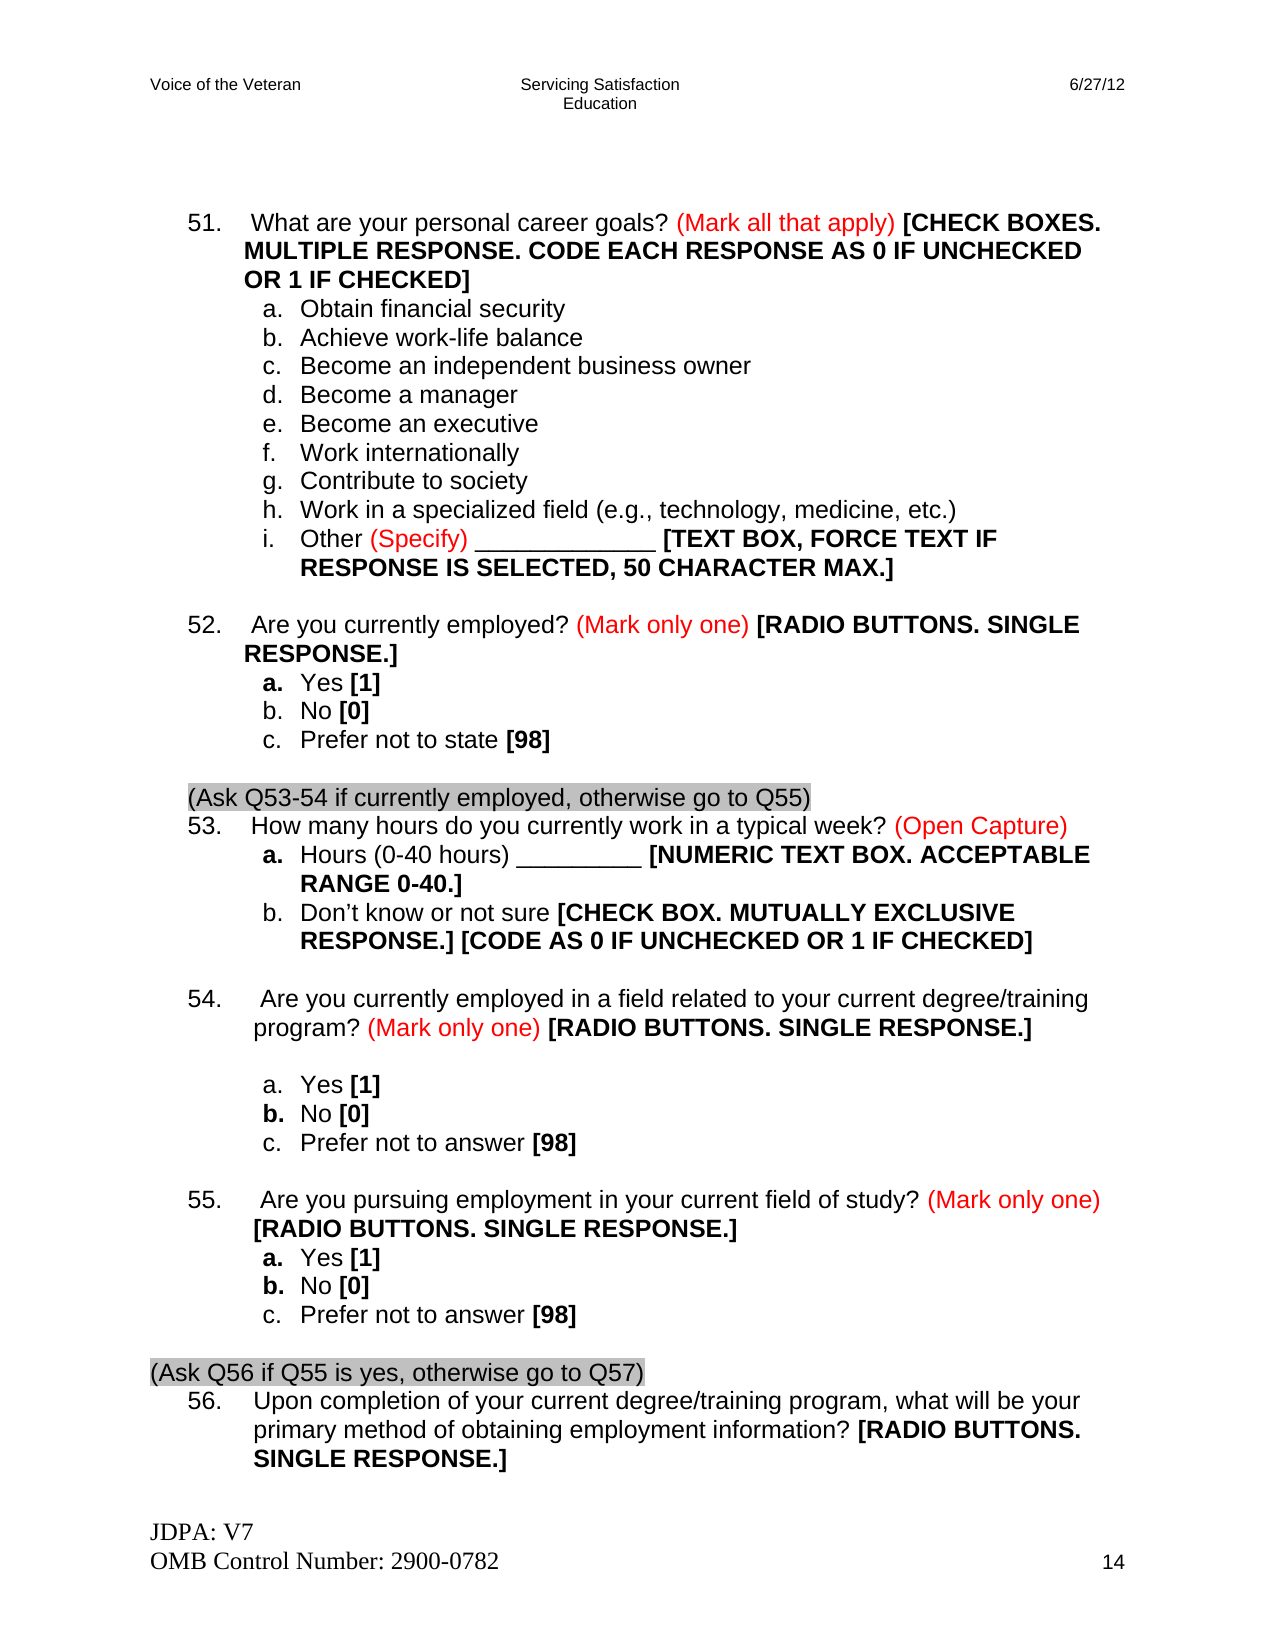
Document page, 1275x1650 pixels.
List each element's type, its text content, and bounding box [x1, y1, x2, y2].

list Prefer not to state [98] [262, 725, 1125, 754]
list No [0] [262, 1099, 1125, 1127]
text (Ask Q53-54 if currently employed, otherwise go to Q55) [187, 782, 1125, 811]
list Are you currently employed? (Mark only one) [RADIO BUTTONS. SINGLE RESPONSE.] [187, 610, 1125, 667]
list Become an independent business owner [262, 351, 1125, 380]
list Prefer not to answer [98] [262, 1127, 1125, 1156]
list Become a manager [262, 380, 1125, 409]
list Prefer not to answer [98] [262, 1300, 1125, 1329]
list Are you pursuing employment in your current field of study? (Mark only one) [RADIO BUTTONS. SINGLE RESPONSE.] [187, 1185, 1125, 1242]
list Upon completion of your current degree/training program, what will be your primary method of obtaining employment information? [RADIO BUTTONS. SINGLE RESPONSE.] [187, 1386, 1125, 1472]
list No [0] [262, 1271, 1125, 1300]
list Obtain financial security [262, 294, 1125, 322]
list Are you currently employed in a field related to your current degree/training program? (Mark only one) [RADIO BUTTONS. SINGLE RESPONSE.] [187, 984, 1125, 1041]
list Work in a specialized field (e.g., technology, medicine, etc.) [262, 495, 1125, 524]
list No [0] [262, 696, 1125, 725]
list Other (Specify) _____________ [TEXT BOX, FORCE TEXT IF RESPONSE IS SELECTED, 50 CHARACTER MAX.] [262, 524, 1125, 581]
list How many hours do you currently work in a typical week? (Open Capture) [187, 811, 1125, 840]
text (Ask Q56 if Q55 is yes, otherwise go to Q57) [150, 1357, 1125, 1386]
list What are your personal career goals? (Mark all that apply) [CHECK BOXES. MULTIPLE RESPONSE. CODE EACH RESPONSE AS 0 IF UNCHECKED OR 1 IF CHECKED] [187, 207, 1125, 294]
list Work internationally [262, 437, 1125, 466]
list Don’t know or not sure [CHECK BOX. MUTUALLY EXCLUSIVE RESPONSE.] [CODE AS 0 IF UNCHECKED OR 1 IF CHECKED] [262, 897, 1125, 955]
list Yes [1] [262, 1242, 1125, 1271]
list Hours (0-40 hours) _________ [NUMERIC TEXT BOX. ACCEPTABLE RANGE 0-40.] [262, 840, 1125, 897]
list Achieve work-life balance [262, 322, 1125, 351]
list Yes [1] [262, 1070, 1125, 1099]
list Contribute to society [262, 466, 1125, 495]
list Yes [1] [262, 667, 1125, 696]
list Become an executive [262, 409, 1125, 437]
